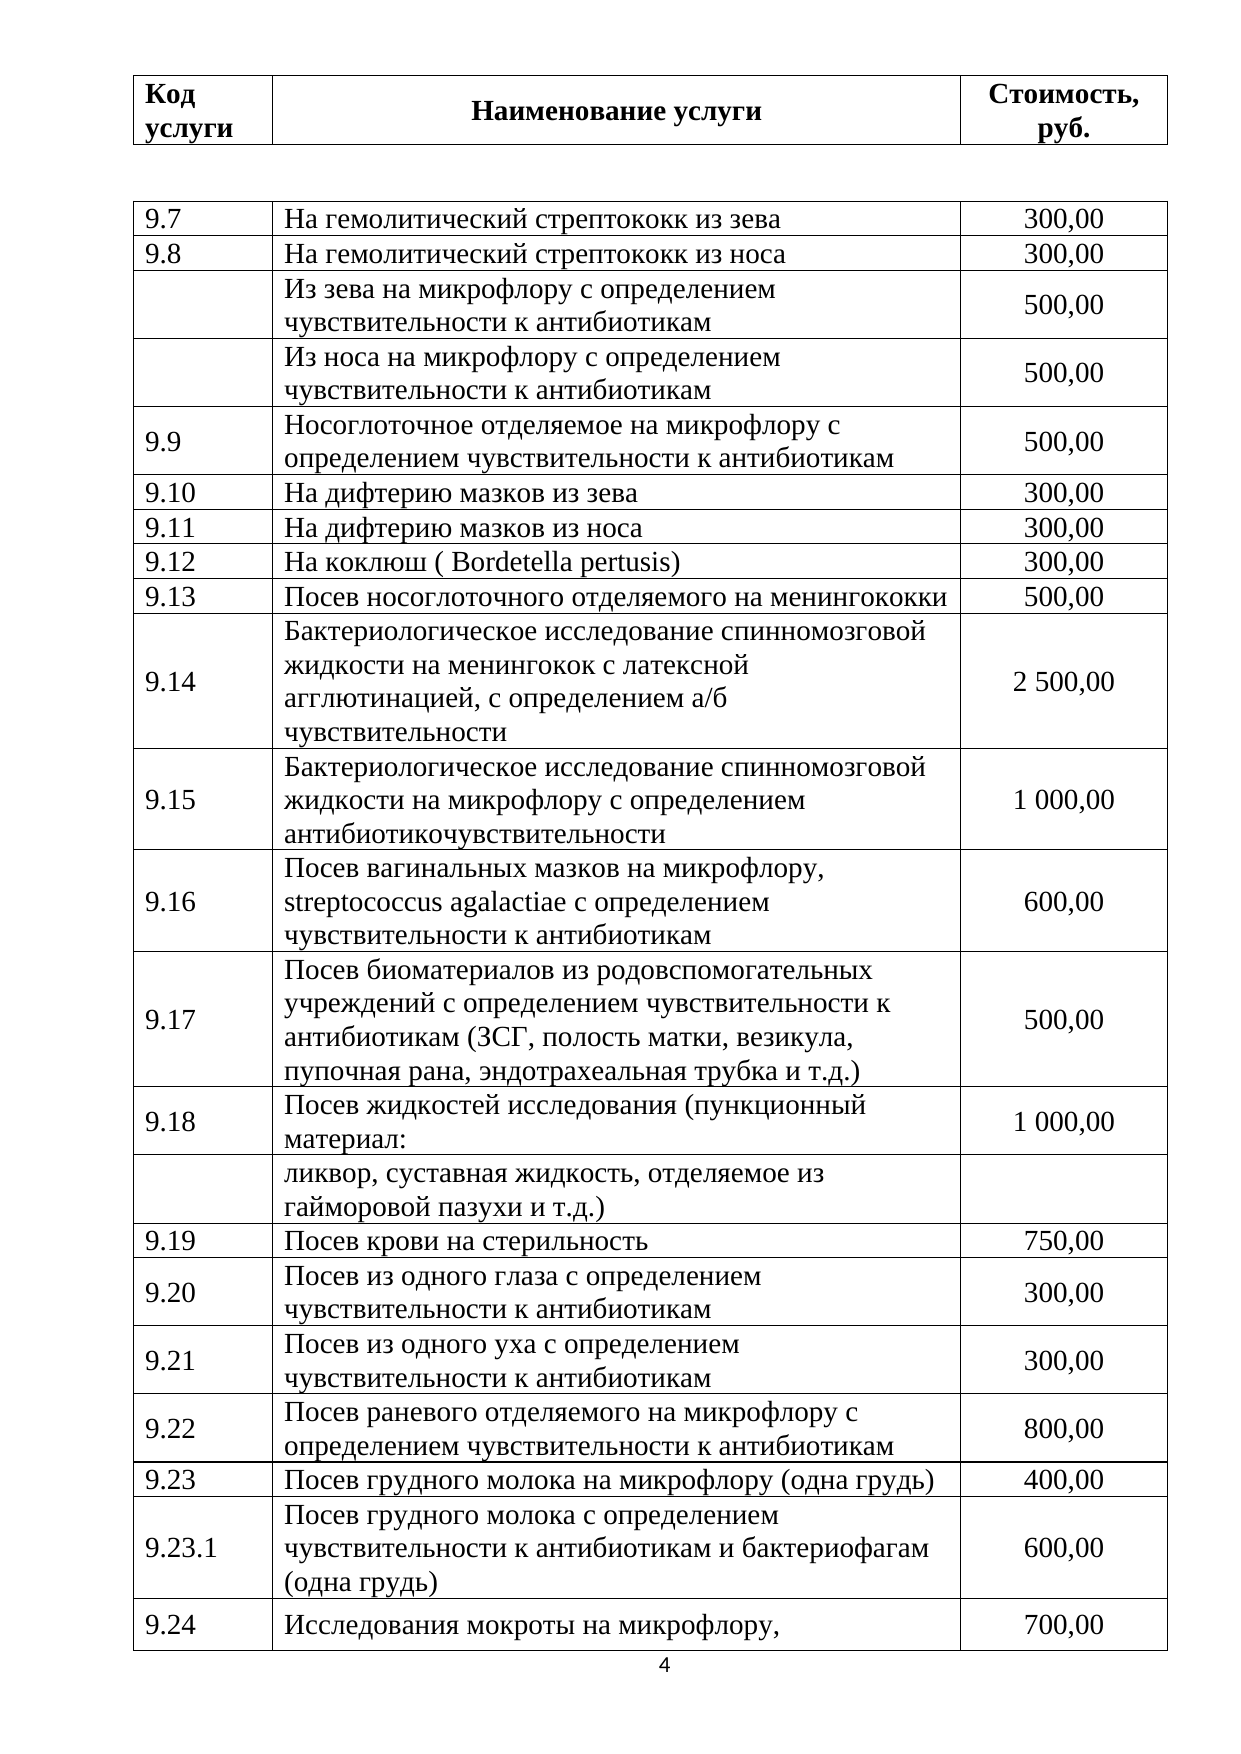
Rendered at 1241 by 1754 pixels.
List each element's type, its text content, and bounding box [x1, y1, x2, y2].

table_cell 9.23 [134, 1463, 272, 1496]
table_cell Посев из одного уха с определением чувствительности к антибиотикам [273, 1326, 960, 1393]
table_cell 9.8 [134, 236, 272, 270]
table_cell Посев жидкостей исследования (пункционный материал: [273, 1087, 960, 1154]
table_cell Посев раневого отделяемого на микрофлору с определением чувствительности к антибиотикам [273, 1394, 960, 1461]
table_cell На коклюш ( Bordetella pertusis) [273, 544, 960, 578]
table_cell 9.15 [134, 749, 272, 849]
table_cell 300,00 [961, 475, 1167, 509]
table_cell 9.24 [134, 1599, 272, 1649]
table_cell 300,00 [961, 202, 1167, 235]
table_cell Посев биоматериалов из родовспомогательных учреждений с определением чувствительности к антибиотикам (ЗСГ, полость матки, везикула, пупочная рана, эндотрахеальная трубка и т.д.) [273, 952, 960, 1086]
table_cell На гемолитический стрептококк из носа [273, 236, 960, 270]
table_cell 1 000,00 [961, 749, 1167, 849]
table_cell 1 000,00 [961, 1087, 1167, 1154]
table_cell 9.23.1 [134, 1497, 272, 1598]
table_cell 9.19 [134, 1224, 272, 1257]
table_cell 300,00 [961, 1326, 1167, 1393]
table_cell 9.9 [134, 407, 272, 474]
table_cell Из зева на микрофлору с определением чувствительности к антибиотикам [273, 271, 960, 338]
table_cell 9.12 [134, 544, 272, 578]
table_cell 800,00 [961, 1394, 1167, 1461]
table_cell [134, 339, 272, 406]
table_cell Из носа на микрофлору с определением чувствительности к антибиотикам [273, 339, 960, 406]
table_cell 500,00 [961, 339, 1167, 406]
table_cell Носоглоточное отделяемое на микрофлору с определением чувствительности к антибиотикам [273, 407, 960, 474]
table_cell ликвор, суставная жидкость, отделяемое из гайморовой пазухи и т.д.) [273, 1155, 960, 1222]
table_cell 300,00 [961, 1258, 1167, 1325]
table_cell [134, 271, 272, 338]
table_cell 9.10 [134, 475, 272, 509]
table_cell 500,00 [961, 952, 1167, 1086]
table_cell Посев грудного молока на микрофлору (одна грудь) [273, 1463, 960, 1496]
table_cell 9.7 [134, 202, 272, 235]
table_cell 9.20 [134, 1258, 272, 1325]
table_cell 500,00 [961, 271, 1167, 338]
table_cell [273, 1599, 960, 1649]
table_cell Посев вагинальных мазков на микрофлору, streptococcus agalactiae с определением чувствительности к антибиотикам [273, 850, 960, 951]
table_cell 9.11 [134, 510, 272, 543]
table_cell 2 500,00 [961, 614, 1167, 748]
table_cell 9.22 [134, 1394, 272, 1461]
table_cell [961, 1155, 1167, 1222]
table_cell 300,00 [961, 510, 1167, 543]
table_cell На дифтерию мазков из зева [273, 475, 960, 509]
table_cell Посев грудного молока с определением чувствительности к антибиотикам и бактериофагам (одна грудь) [273, 1497, 960, 1598]
table_cell 750,00 [961, 1224, 1167, 1257]
table_cell [134, 1155, 272, 1222]
table_cell 9.13 [134, 579, 272, 612]
table_cell 500,00 [961, 579, 1167, 612]
table_cell 9.16 [134, 850, 272, 951]
table_cell 300,00 [961, 544, 1167, 578]
table_cell 500,00 [961, 407, 1167, 474]
table_cell 400,00 [961, 1463, 1167, 1496]
table_cell Бактериологическое исследование спинномозговой жидкости на менингокок с латексной агглютинацией, с определением а/б чувствительности [273, 614, 960, 748]
table_cell 300,00 [961, 236, 1167, 270]
table_cell Посев крови на стерильность [273, 1224, 960, 1257]
table_cell 9.14 [134, 614, 272, 748]
table_cell 600,00 [961, 1497, 1167, 1598]
table_cell 9.17 [134, 952, 272, 1086]
table_cell Бактериологическое исследование спинномозговой жидкости на микрофлору с определением антибиотикочувствительности [273, 749, 960, 849]
table_cell 600,00 [961, 850, 1167, 951]
table_cell 9.21 [134, 1326, 272, 1393]
table_cell На гемолитический стрептококк из зева [273, 202, 960, 235]
table_cell Посев носоглоточного отделяемого на менингококки [273, 579, 960, 612]
table_cell Посев из одного глаза с определением чувствительности к антибиотикам [273, 1258, 960, 1325]
table_cell На дифтерию мазков из носа [273, 510, 960, 543]
table_cell 9.18 [134, 1087, 272, 1154]
table_cell 700,00 [961, 1599, 1167, 1649]
